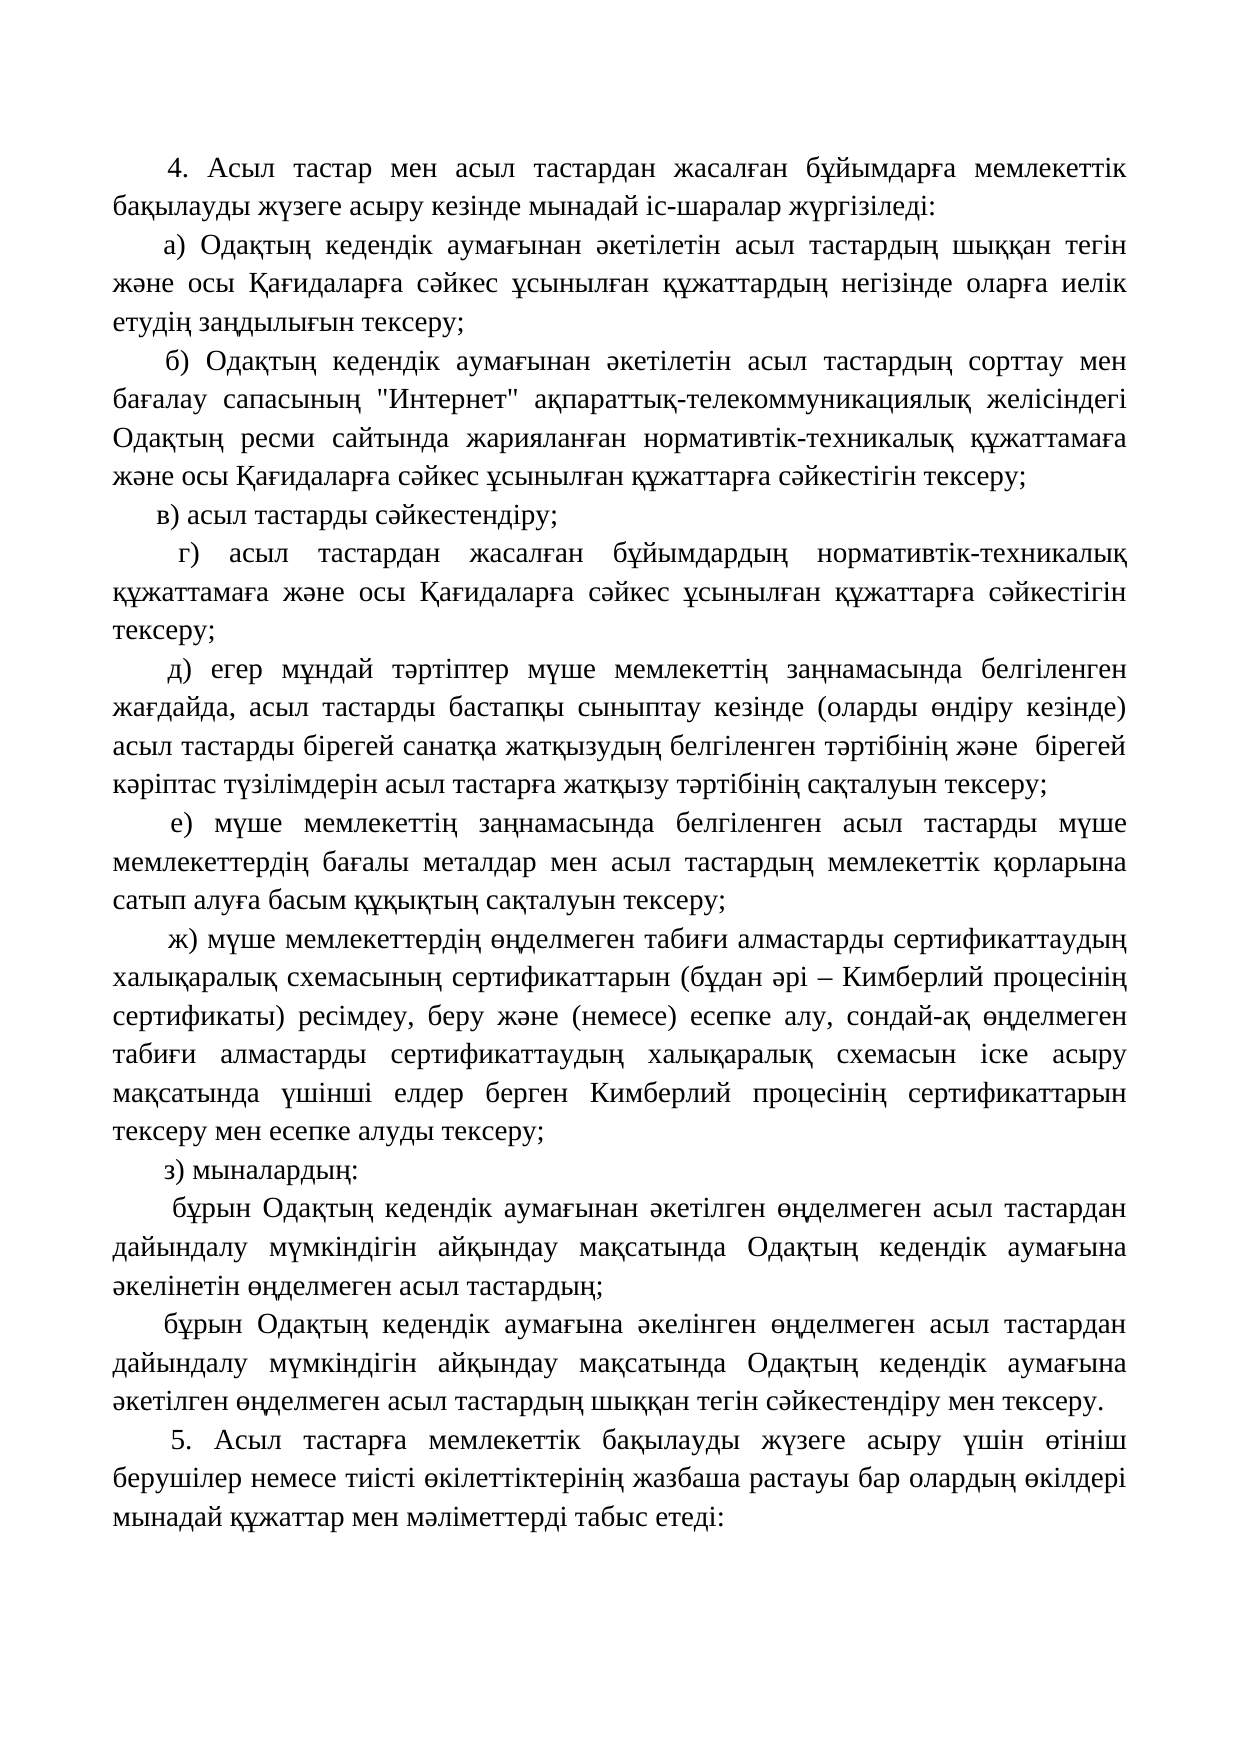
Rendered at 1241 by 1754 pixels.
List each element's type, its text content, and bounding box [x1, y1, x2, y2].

text 5. Асыл тастарға мемлекеттік бақылауды жүзеге асыру үшін өтініш берушілер немесе тиісті өкілеттіктерінің жазбаша растауы бар олардың өкілдері мынадай құжаттар мен мәліметтерді табыс етеді: [112, 1422, 1128, 1532]
text з) мыналардың: [112, 1152, 1128, 1186]
text а) Одақтың кедендік аумағынан әкетілетін асыл тастардың шыққан тегін және осы Қағидаларға сәйкес ұсынылған құжаттардың негізінде оларға иелік етудің заңдылығын тексеру; [112, 227, 1128, 338]
text ж) мүше мемлекеттердің өңделмеген табиғи алмастарды сертификаттаудың халықаралық схемасының сертификаттарын (бұдан әрі – Кимберлий процесінің сертификаты) ресімдеу, беру және (немесе) есепке алу, сондай-ақ өңделмеген табиғи алмастарды сертификаттаудың халықаралық схемасын іске асыру мақсатында үшінші елдер берген Кимберлий процесінің сертификаттарын тексеру мен есепке алуды тексеру; [112, 921, 1128, 1147]
text б) Одақтың кедендік аумағынан әкетілетін асыл тастардың сорттау мен бағалау сапасының "Интернет" ақпараттық-телекоммуникациялық желісіндегі Одақтың ресми сайтында жарияланған нормативтік-техникалық құжаттамаға және осы Қағидаларға сәйкес ұсынылған құжаттарға сәйкестігін тексеру; [112, 343, 1128, 492]
text 4. Асыл тастар мен асыл тастардан жасалған бұйымдарға мемлекеттік бақылауды жүзеге асыру кезінде мынадай іс-шаралар жүргізіледі: [112, 150, 1128, 222]
text бұрын Одақтың кедендік аумағына әкелінген өңделмеген асыл тастардан дайындалу мүмкіндігін айқындау мақсатында Одақтың кедендік аумағына әкетілген өңделмеген асыл тастардың шыққан тегін сәйкестендіру мен тексеру. [112, 1306, 1128, 1417]
text г) асыл тастардан жасалған бұйымдардың нормативтік-техникалық құжаттамаға және осы Қағидаларға сәйкес ұсынылған құжаттарға сәйкестігін тексеру; [112, 535, 1128, 646]
text е) мүше мемлекеттің заңнамасында белгіленген асыл тастарды мүше мемлекеттердің бағалы металдар мен асыл тастардың мемлекеттік қорларына сатып алуға басым құқықтың сақталуын тексеру; [112, 805, 1128, 916]
text д) егер мұндай тәртіптер мүше мемлекеттің заңнамасында белгіленген жағдайда, асыл тастарды бастапқы сыныптау кезінде (оларды өндіру кезінде) асыл тастарды бірегей санатқа жатқызудың белгіленген тәртібінің және бірегей кәріптас түзілімдерін асыл тастарға жатқызу тәртібінің сақталуын тексеру; [112, 651, 1128, 800]
text в) асыл тастарды сәйкестендіру; [112, 497, 1128, 530]
text бұрын Одақтың кедендік аумағынан әкетілген өңделмеген асыл тастардан дайындалу мүмкіндігін айқындау мақсатында Одақтың кедендік аумағына әкелінетін өңделмеген асыл тастардың; [112, 1191, 1128, 1301]
